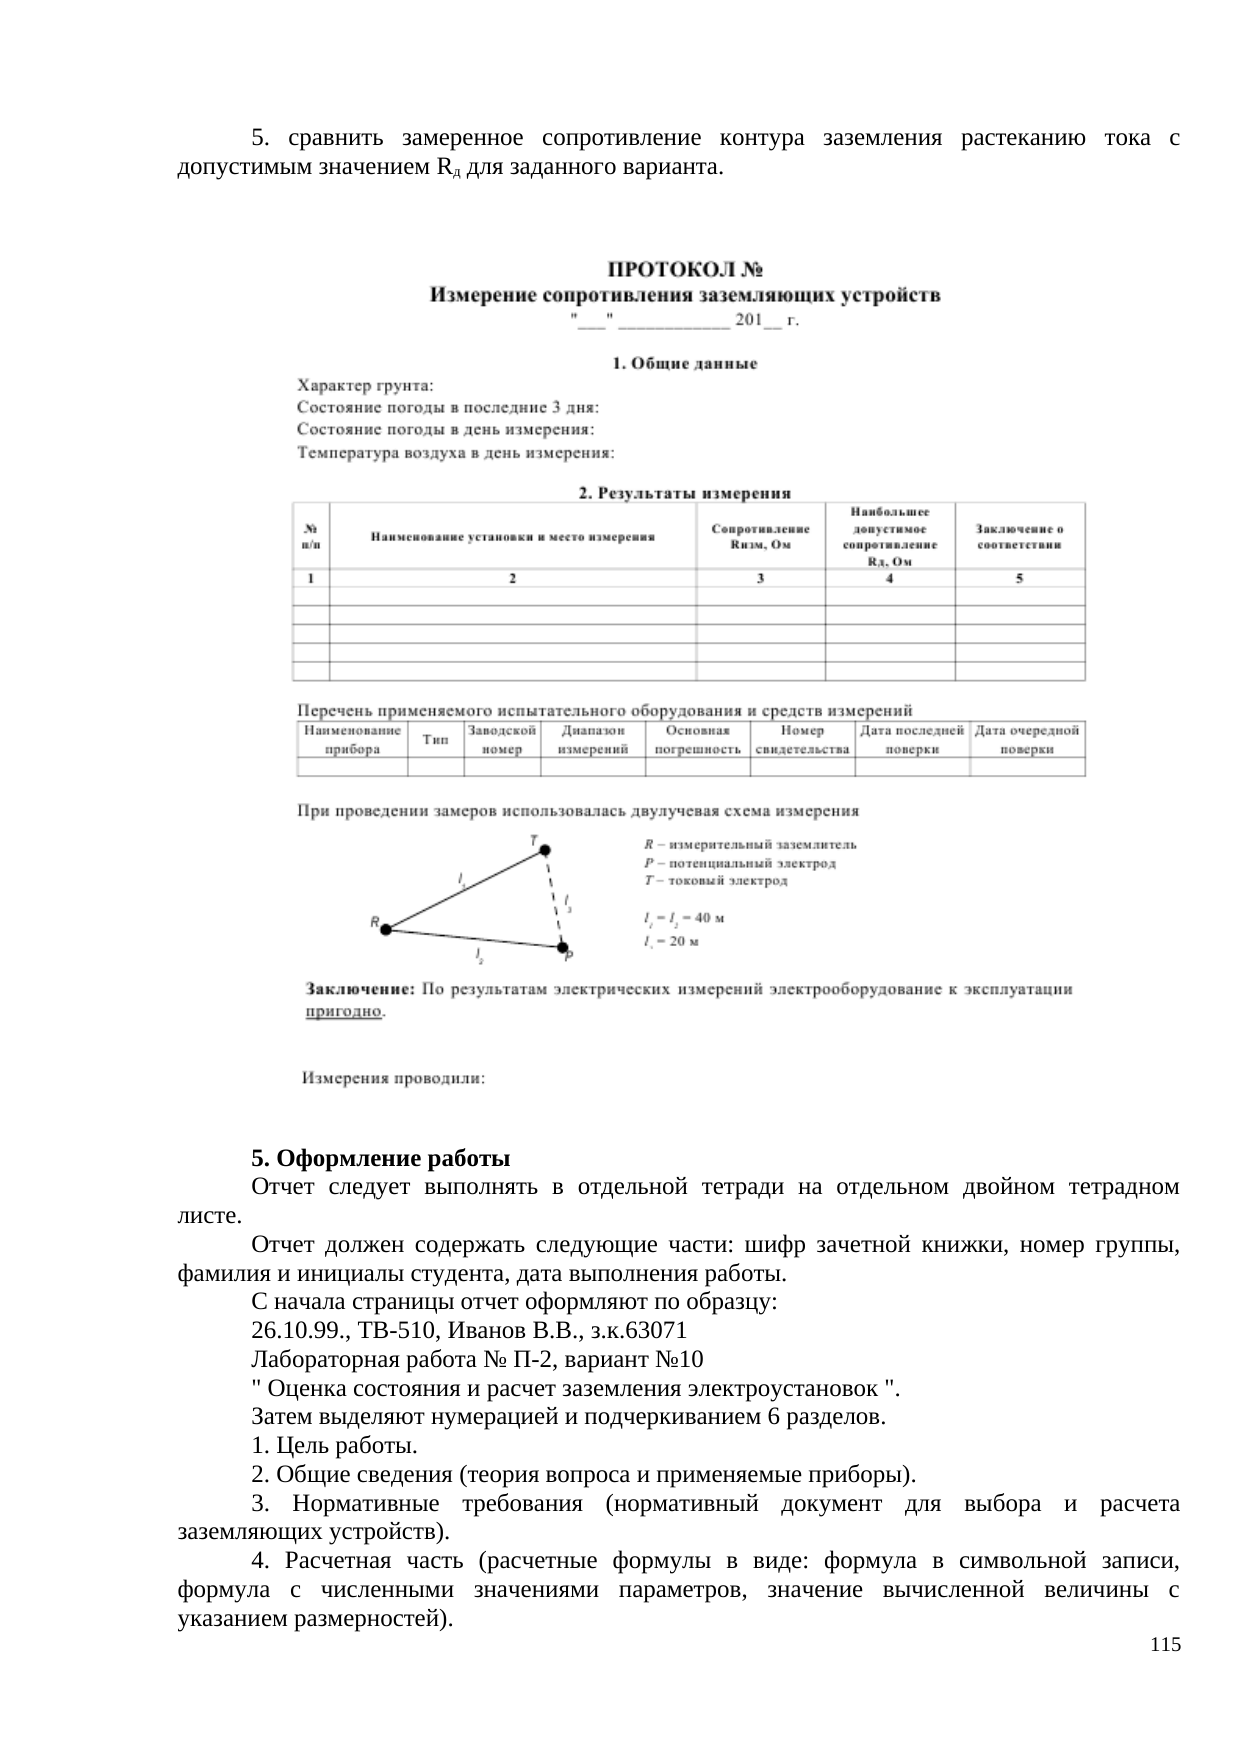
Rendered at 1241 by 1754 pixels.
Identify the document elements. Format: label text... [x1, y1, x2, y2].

text Лабораторная работа № П-2, вариант №10 [177, 1344, 1181, 1373]
text Отчет должен содержать следующие части: шифр зачетной книжки, номер группы, фамилия и инициалы студента, дата выполнения работы. [177, 1229, 1181, 1286]
text 2. Общие сведения (теория вопроса и применяемые приборы). [177, 1459, 1181, 1488]
text С начала страницы отчет оформляют по образцу: [177, 1286, 1181, 1315]
text 5. Оформление работы [177, 1143, 1181, 1171]
text Отчет следует выполнять в отдельной тетради на отдельном двойном тетрадном листе. [177, 1171, 1181, 1229]
text 5. сравнить замеренное сопротивление контура заземления растеканию тока с допустимым значением Rд для заданного варианта. [177, 122, 1181, 179]
text 1. Цель работы. [177, 1430, 1181, 1459]
text 26.10.99., ТВ-510, Иванов В.В., з.к.63071 [177, 1315, 1181, 1344]
text 3. Нормативные требования (нормативный документ для выбора и расчета заземляющих устройств). [177, 1488, 1181, 1545]
text " Оценка состояния и расчет заземления электроустановок ". [177, 1373, 1181, 1401]
picture [251, 208, 1102, 1143]
text 4. Расчетная часть (расчетные формулы в виде: формула в символьной записи, формула с численными значениями параметров, значение вычисленной величины с указанием размерностей). [177, 1545, 1181, 1631]
text Затем выделяют нумерацией и подчеркиванием 6 разделов. [177, 1401, 1181, 1430]
